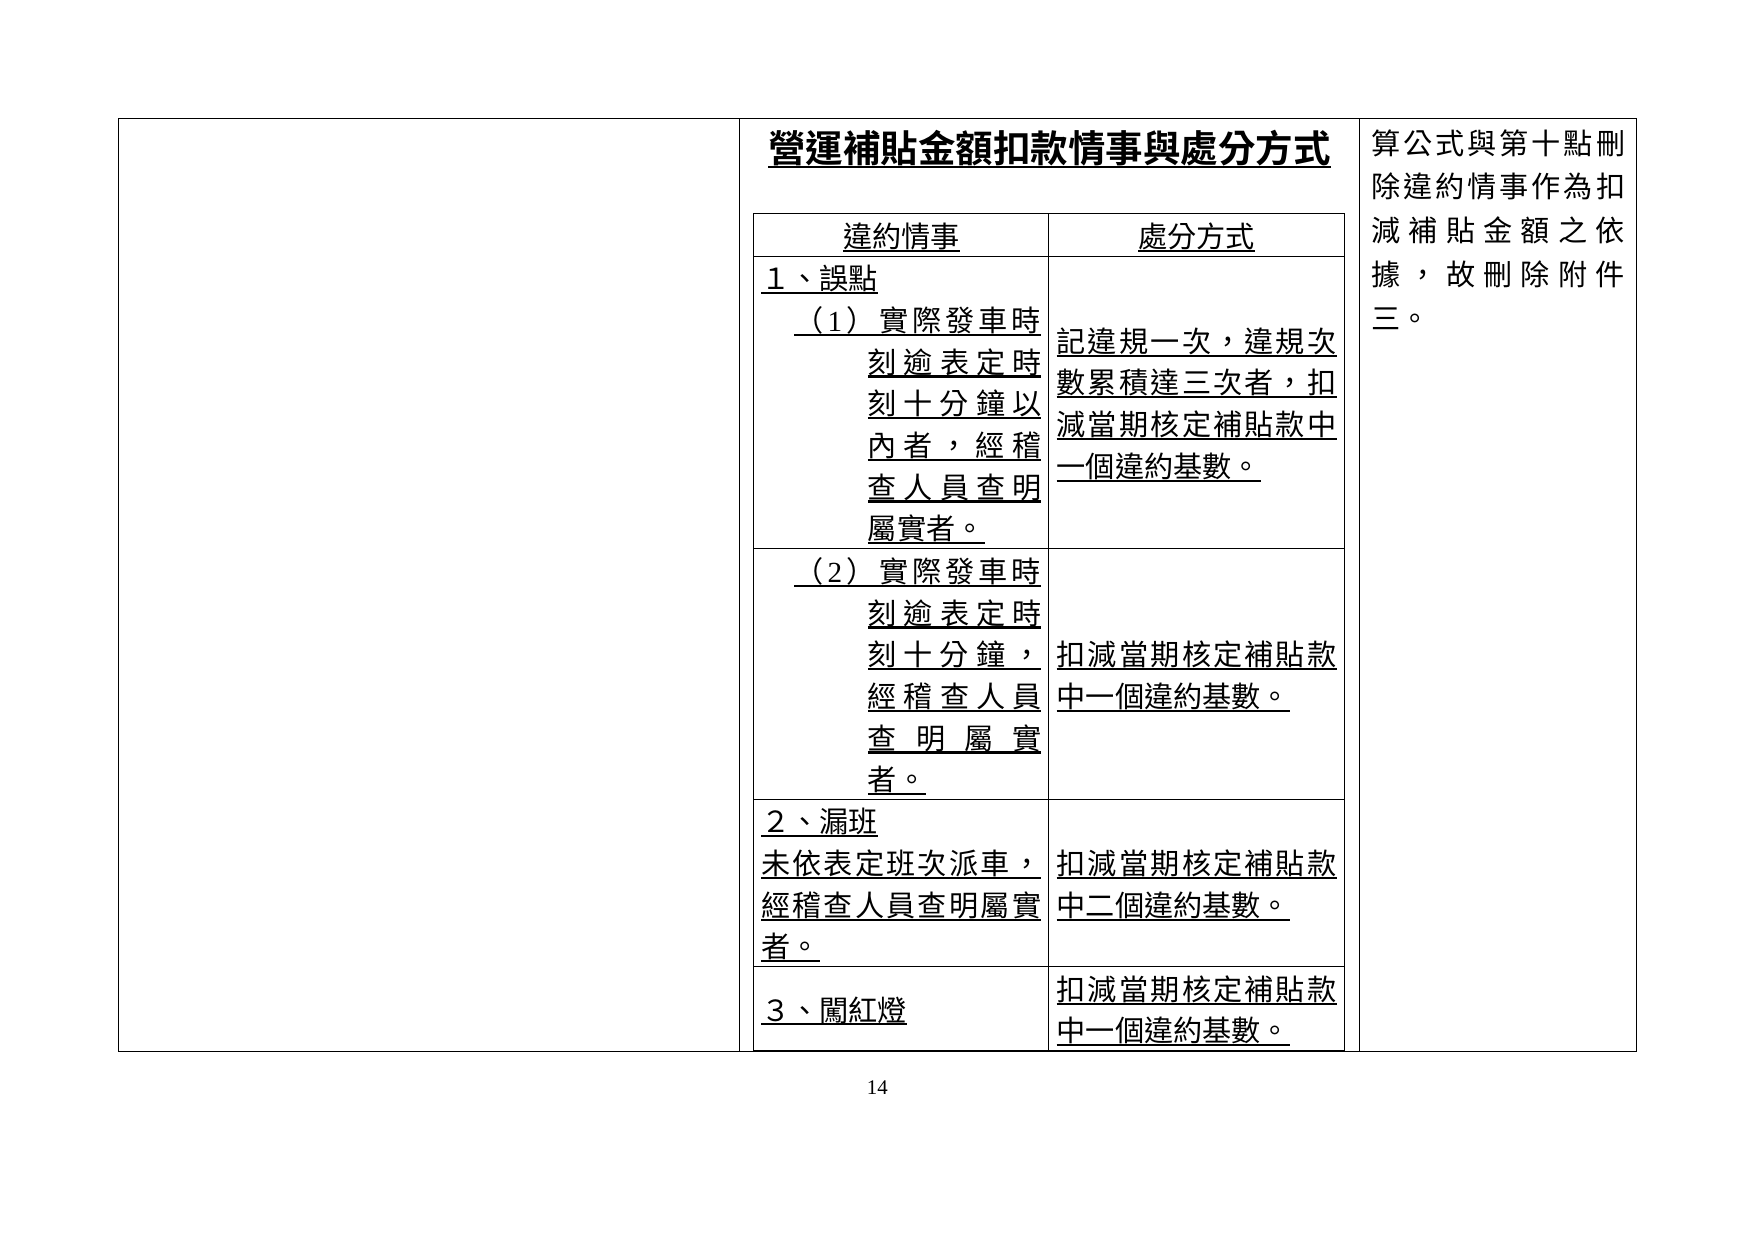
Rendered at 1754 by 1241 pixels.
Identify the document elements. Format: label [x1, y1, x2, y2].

table_cell [119, 119, 739, 1051]
table_cell [740, 119, 1359, 1051]
table_cell [1360, 119, 1636, 1051]
